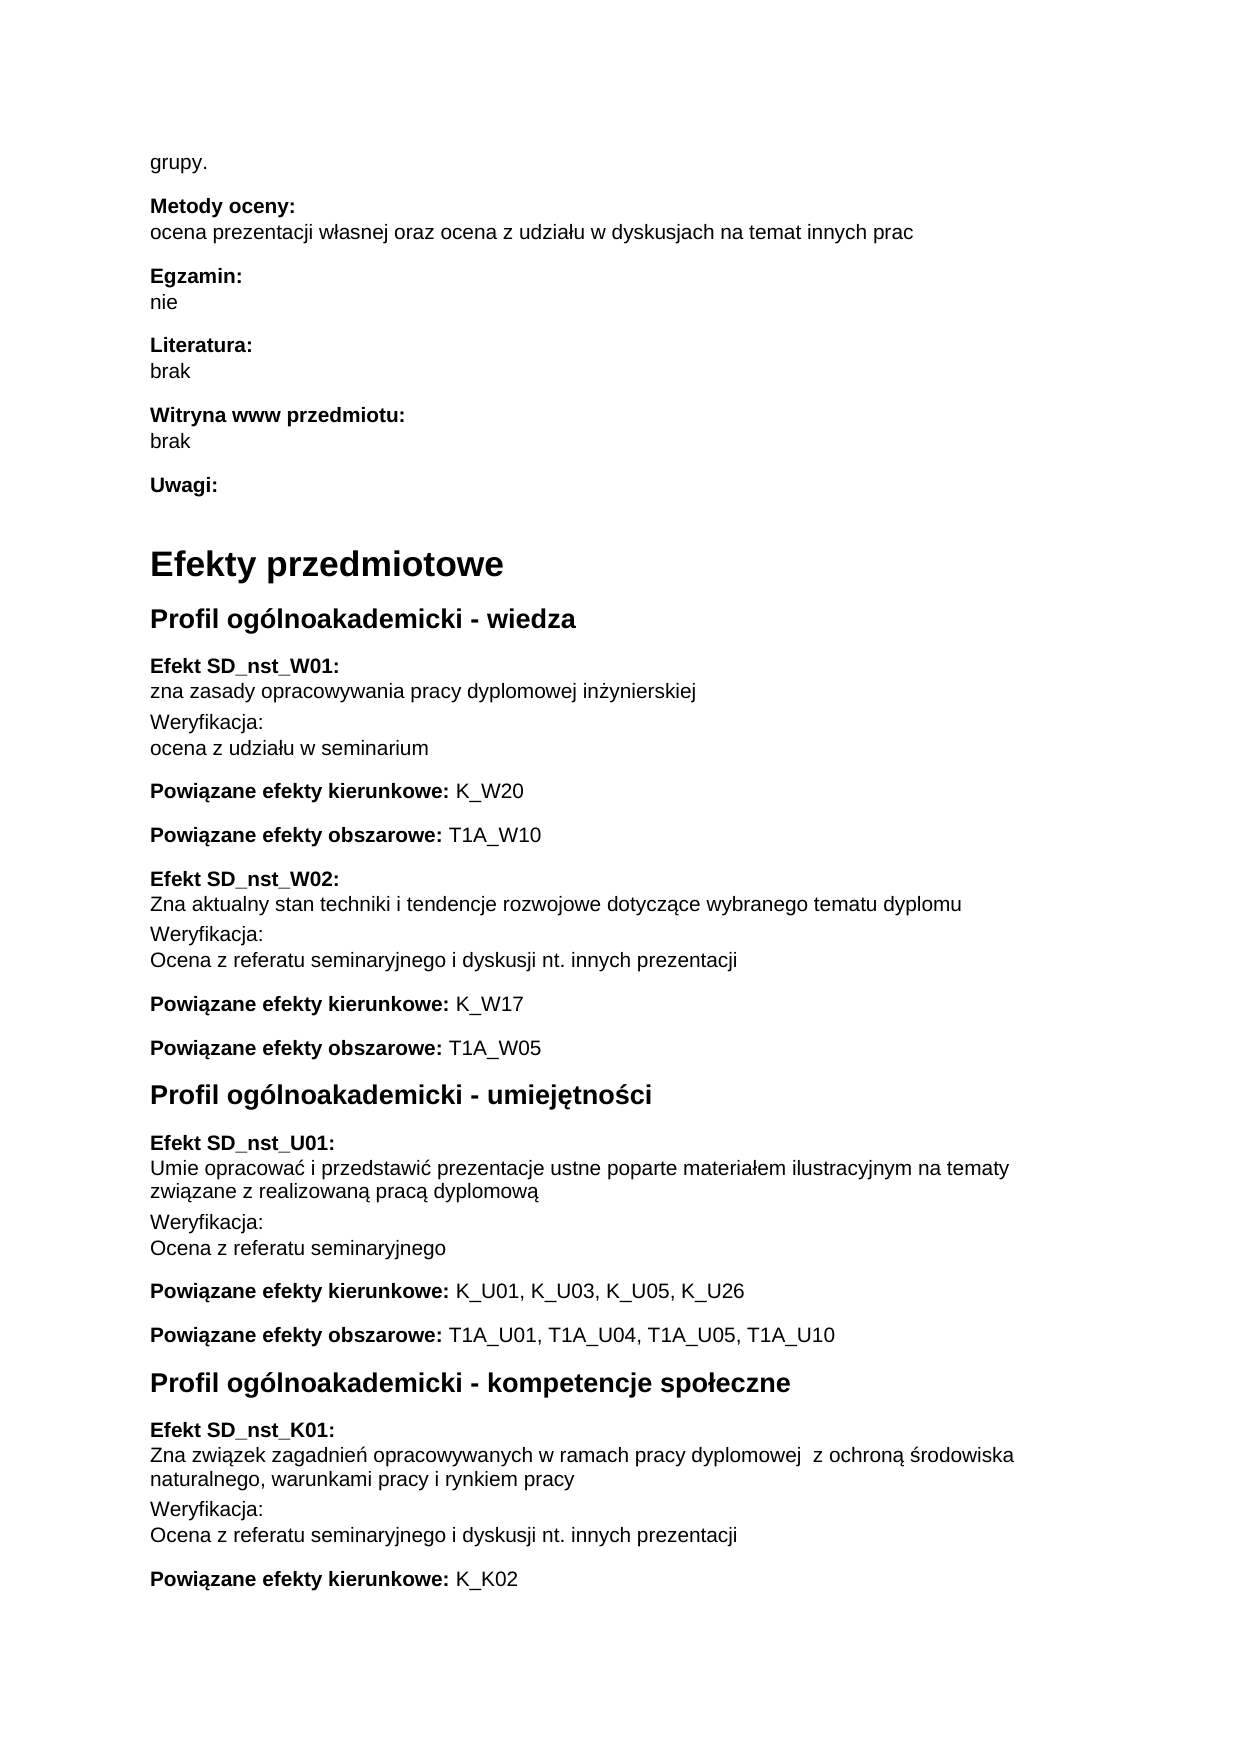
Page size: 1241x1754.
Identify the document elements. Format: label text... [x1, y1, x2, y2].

text Weryfikacja: [150, 1497, 1090, 1521]
text Ocena z referatu seminaryjnego i dyskusji nt. innych prezentacji [150, 1523, 1090, 1547]
text Powiązane efekty kierunkowe: K_U01, K_U03, K_U05, K_U26 [150, 1279, 1090, 1303]
text Efekt SD_nst_W01: [150, 654, 1090, 678]
subtitle Profil ogólnoakademicki - wiedza [150, 603, 1090, 634]
text Weryfikacja: [150, 922, 1090, 946]
text Literatura: [150, 333, 1090, 357]
text Egzamin: [150, 263, 1090, 287]
text Powiązane efekty kierunkowe: K_W20 [150, 779, 1090, 803]
text Zna związek zagadnień opracowywanych w ramach pracy dyplomowej z ochroną środowiska naturalnego, warunkami pracy i rynkiem pracy [150, 1443, 1090, 1491]
text Weryfikacja: [150, 1209, 1090, 1233]
text Metody oceny: [150, 194, 1090, 218]
text Zna aktualny stan techniki i tendencje rozwojowe dotyczące wybranego tematu dyplomu [150, 892, 1090, 916]
text Umie opracować i przedstawić prezentacje ustne poparte materiałem ilustracyjnym na tematy związane z realizowaną pracą dyplomową [150, 1155, 1090, 1203]
text Powiązane efekty kierunkowe: K_K02 [150, 1567, 1090, 1591]
subtitle Profil ogólnoakademicki - umiejętności [150, 1079, 1090, 1111]
text nie [150, 289, 1090, 313]
text Weryfikacja: [150, 709, 1090, 733]
text Efekt SD_nst_U01: [150, 1130, 1090, 1154]
text Efekt SD_nst_K01: [150, 1418, 1090, 1442]
text brak [150, 359, 1090, 383]
subtitle Efekty przedmiotowe [150, 543, 1090, 583]
text Powiązane efekty obszarowe: T1A_W10 [150, 823, 1090, 847]
text brak [150, 429, 1090, 453]
text Efekt SD_nst_W02: [150, 867, 1090, 891]
text ocena z udziału w seminarium [150, 736, 1090, 759]
subtitle Profil ogólnoakademicki - kompetencje społeczne [150, 1367, 1090, 1398]
text Powiązane efekty obszarowe: T1A_W05 [150, 1036, 1090, 1059]
text Powiązane efekty obszarowe: T1A_U01, T1A_U04, T1A_U05, T1A_U10 [150, 1323, 1090, 1347]
text ocena prezentacji własnej oraz ocena z udziału w dyskusjach na temat innych prac [150, 220, 1090, 244]
text zna zasady opracowywania pracy dyplomowej inżynierskiej [150, 679, 1090, 703]
text Ocena z referatu seminaryjnego i dyskusji nt. innych prezentacji [150, 948, 1090, 972]
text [150, 150, 1090, 174]
text Uwagi: [150, 473, 1090, 497]
text Ocena z referatu seminaryjnego [150, 1236, 1090, 1259]
text Powiązane efekty kierunkowe: K_W17 [150, 992, 1090, 1016]
text Witryna www przedmiotu: [150, 403, 1090, 427]
